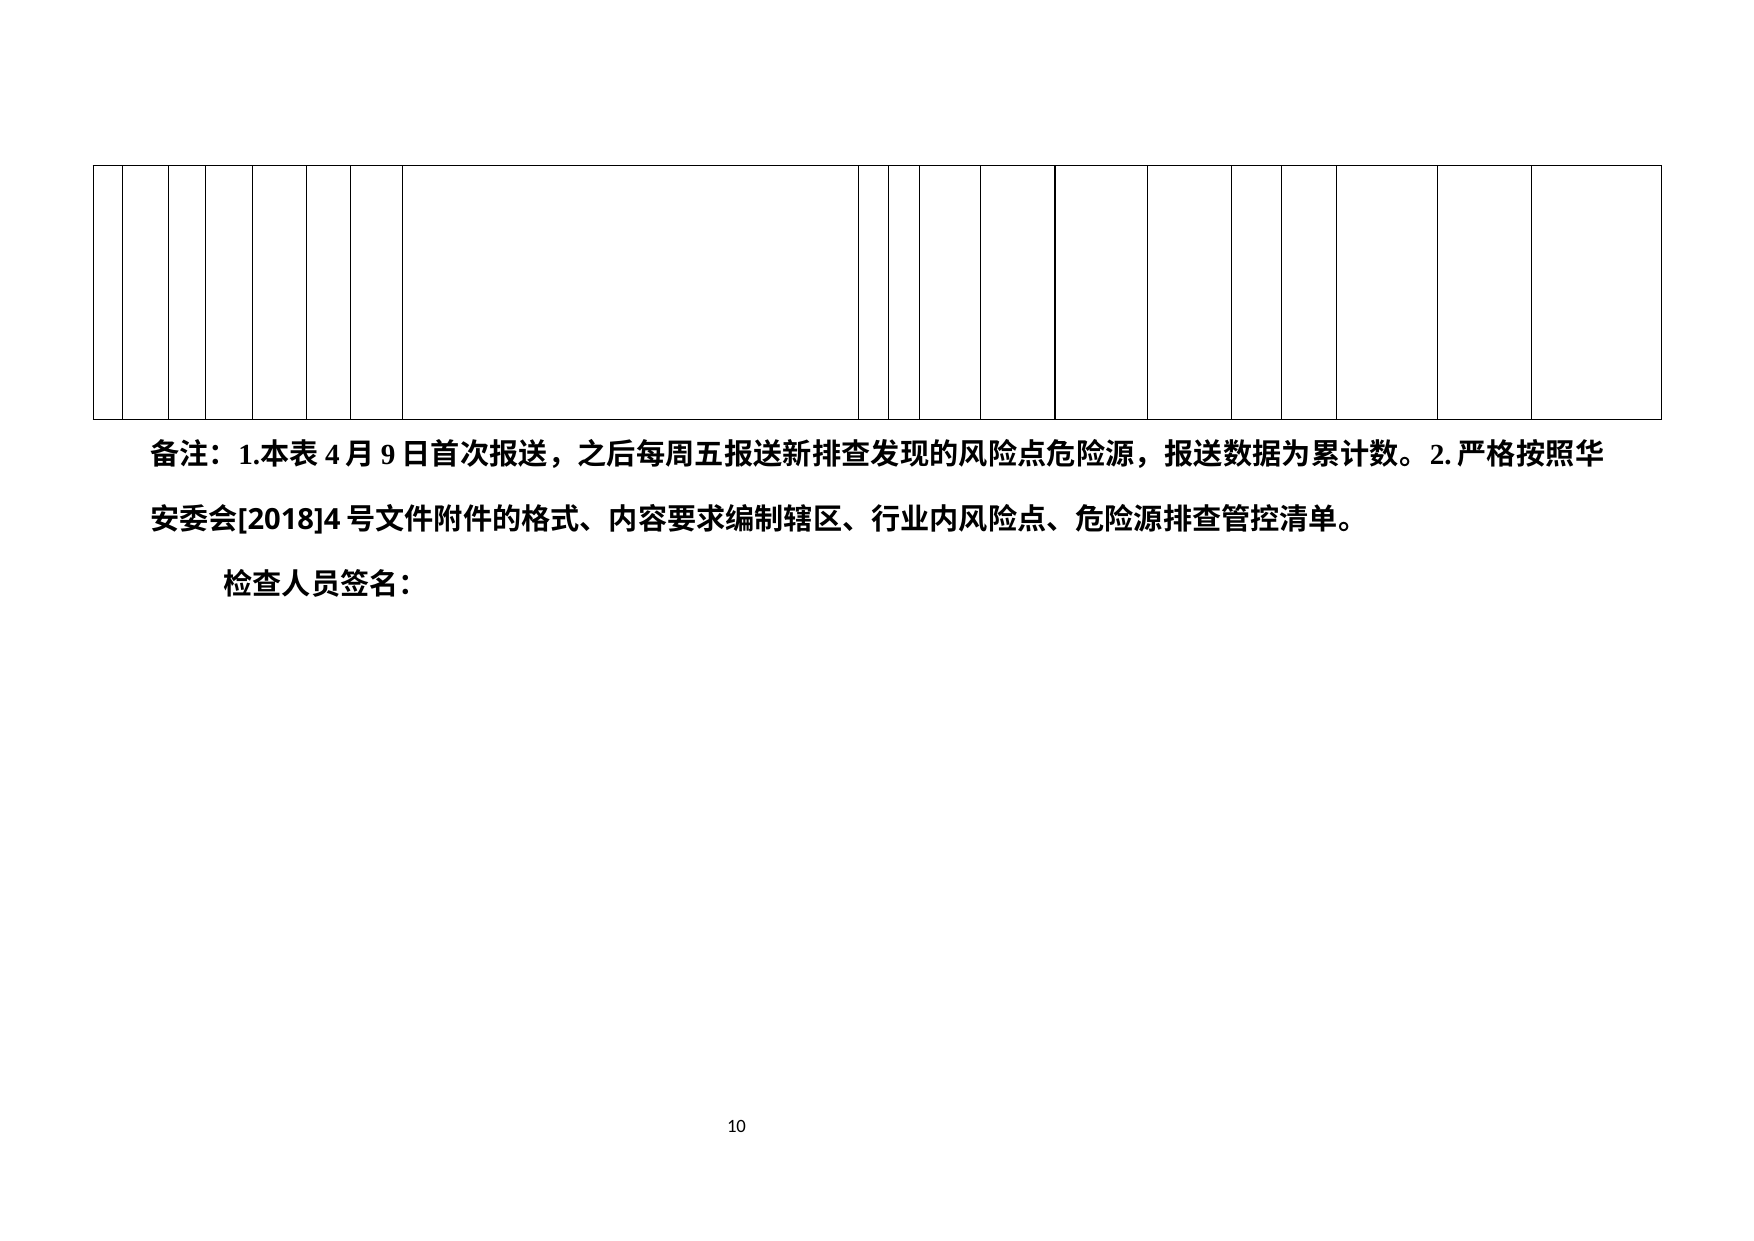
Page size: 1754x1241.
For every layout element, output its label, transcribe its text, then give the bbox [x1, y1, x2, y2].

table_cell [206, 166, 252, 418]
table_cell [307, 166, 350, 418]
table_cell [859, 166, 888, 418]
table_cell [1056, 166, 1147, 418]
table_cell [94, 166, 122, 418]
table_cell [253, 166, 306, 418]
text 检查人员签名： [150, 549, 1604, 614]
table_cell [1532, 166, 1661, 418]
table_cell [169, 166, 205, 418]
table_cell [351, 166, 402, 418]
table_cell [123, 166, 168, 418]
table_cell [403, 166, 858, 418]
table_cell [981, 166, 1054, 418]
table_cell [1232, 166, 1281, 418]
table_cell [1337, 166, 1437, 418]
text 备注：1.本表4月9日首次报送，之后每周五报送新排查发现的风险点危险源，报送数据为累计数。2. 严格按照华安委会[2018]4号文件附件的格式、内容要求编制辖区、行业内风险点、危险源排查管控清单。 [150, 420, 1604, 549]
table_cell [889, 166, 919, 418]
table_cell [1438, 166, 1531, 418]
table_cell [1148, 166, 1231, 418]
table_cell [1282, 166, 1336, 418]
table_cell [920, 166, 980, 418]
